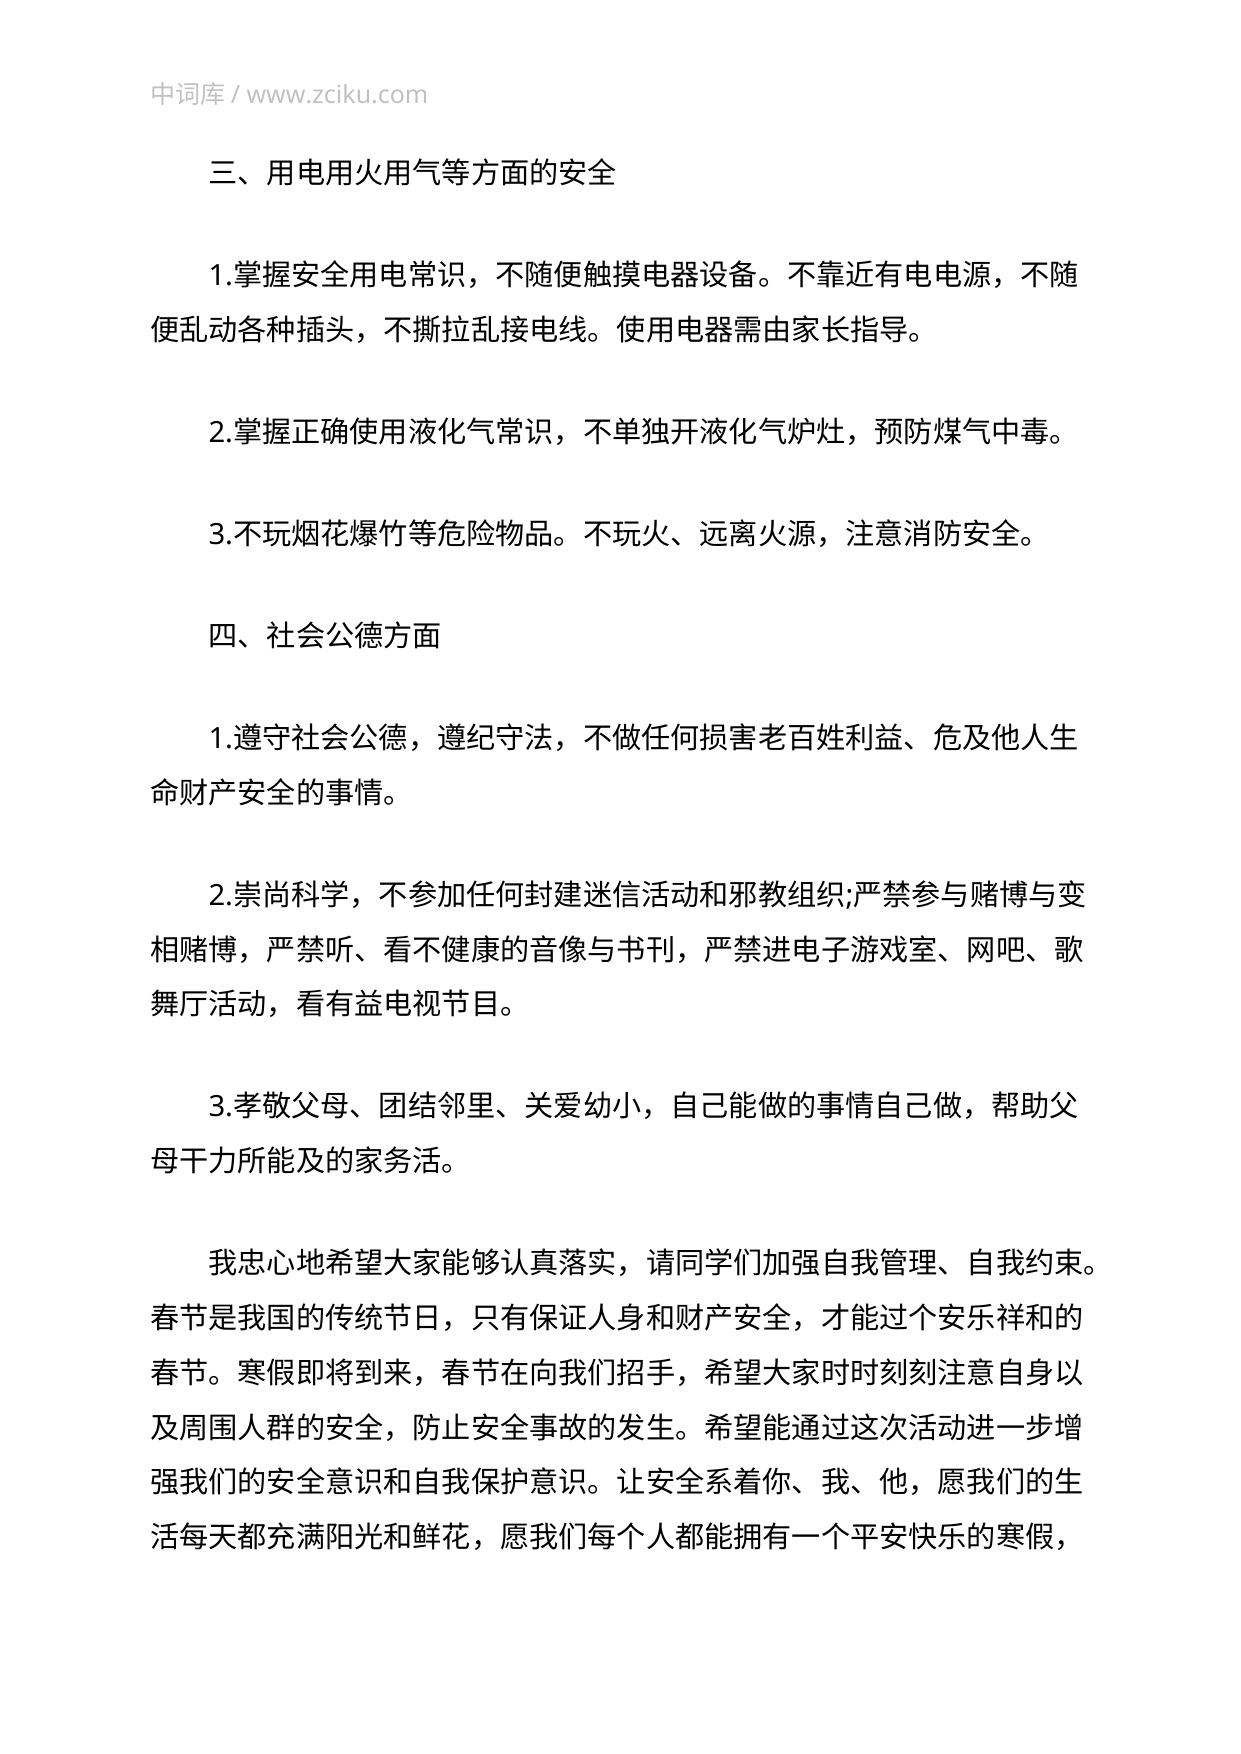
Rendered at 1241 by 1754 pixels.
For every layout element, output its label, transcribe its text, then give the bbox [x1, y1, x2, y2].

text 四、社会公德方面 [150, 612, 1090, 655]
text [150, 1239, 1090, 1556]
text 1.遵守社会公德，遵纪守法，不做任何损害老百姓利益、危及他人生命财产安全的事情。 [150, 714, 1090, 812]
text 2.崇尚科学，不参加任何封建迷信活动和邪教组织;严禁参与赌博与变相赌博，严禁听、看不健康的音像与书刊，严禁进电子游戏室、网吧、歌舞厅活动，看有益电视节目。 [150, 871, 1090, 1023]
text 1.掌握安全用电常识，不随便触摸电器设备。不靠近有电电源，不随便乱动各种插头，不撕拉乱接电线。使用电器需由家长指导。 [150, 252, 1090, 349]
text 3.不玩烟花爆竹等危险物品。不玩火、远离火源，注意消防安全。 [150, 511, 1090, 553]
text 三、用电用火用气等方面的安全 [150, 150, 1090, 192]
text 2.掌握正确使用液化气常识，不单独开液化气炉灶，预防煤气中毒。 [150, 408, 1090, 451]
text 3.孝敬父母、团结邻里、关爱幼小，自己能做的事情自己做，帮助父母干力所能及的家务活。 [150, 1083, 1090, 1180]
